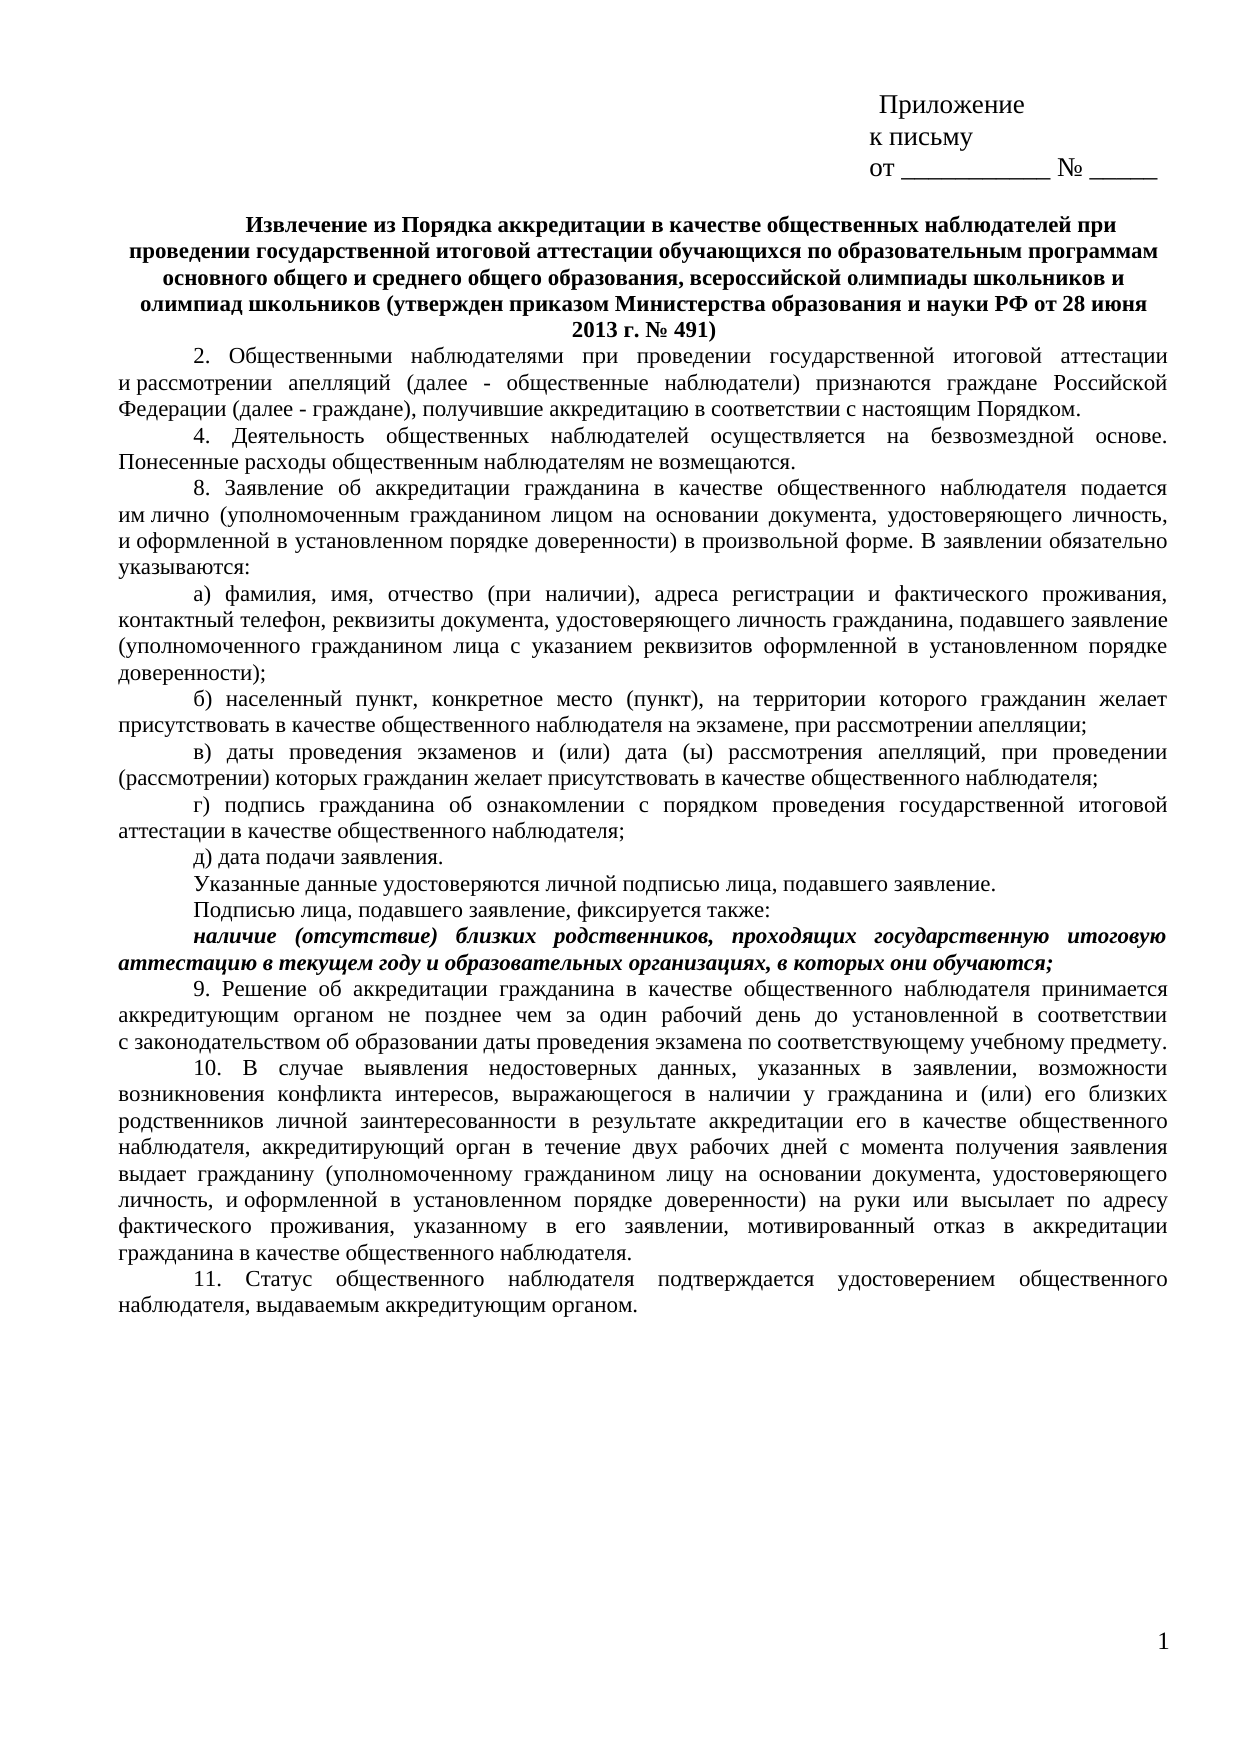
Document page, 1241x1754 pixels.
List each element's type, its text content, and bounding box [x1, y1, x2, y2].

text 10. В случае выявления недостоверных данных, указанных в заявлении, возможности возникновения конфликта интересов, выражающегося в наличии у гражданина и (или) его близких родственников личной заинтересованности в результате аккредитации его в качестве общественного наблюдателя, аккредитирующий орган в течение двух рабочих дней с момента получения заявления выдает гражданину (уполномоченному гражданином лицу на основании документа, удостоверяющего личность, и оформленной в установленном порядке доверенности) на руки или высылает по адресу фактического проживания, указанному в его заявлении, мотивированный отказ в аккредитации гражданина в качестве общественного наблюдателя. [118, 1054, 1169, 1265]
text а) фамилия, имя, отчество (при наличии), адреса регистрации и фактического проживания, контактный телефон, реквизиты документа, удостоверяющего личность гражданина, подавшего заявление (уполномоченного гражданином лица с указанием реквизитов оформленной в установленном порядке доверенности); [118, 580, 1169, 685]
text 4. Деятельность общественных наблюдателей осуществляется на безвозмездной основе. Понесенные расходы общественным наблюдателям не возмещаются. [118, 422, 1169, 474]
text г) подпись гражданина об ознакомлении с порядком проведения государственной итоговой аттестации в качестве общественного наблюдателя; [118, 791, 1169, 843]
text 2. Общественными наблюдателями при проведении государственной итоговой аттестации и рассмотрении апелляций (далее - общественные наблюдатели) признаются граждане Российской Федерации (далее - граждане), получившие аккредитацию в соответствии с настоящим Порядком. [118, 343, 1169, 422]
text б) населенный пункт, конкретное место (пункт), на территории которого гражданин желает присутствовать в качестве общественного наблюдателя на экзамене, при рассмотрении апелляции; [118, 685, 1169, 738]
text в) даты проведения экзаменов и (или) дата (ы) рассмотрения апелляций, при проведении (рассмотрении) которых гражданин желает присутствовать в качестве общественного наблюдателя; [118, 738, 1169, 791]
text 8. Заявление об аккредитации гражданина в качестве общественного наблюдателя подается им лично (уполномоченным гражданином лицом на основании документа, удостоверяющего личность, и оформленной в установленном порядке доверенности) в произвольной форме. В заявлении обязательно указываются: [118, 474, 1169, 580]
text Приложение [118, 89, 1169, 120]
text Указанные данные удостоверяются личной подписью лица, подавшего заявление. [118, 870, 1169, 896]
text 9. Решение об аккредитации гражданина в качестве общественного наблюдателя принимается аккредитующим органом не позднее чем за один рабочий день до установленной в соответствии с законодательством об образовании даты проведения экзамена по соответствующему учебному предмету. [118, 975, 1169, 1054]
text к письму [559, 120, 1169, 151]
text Извлечение из Порядка аккредитации в качестве общественных наблюдателей при проведении государственной итоговой аттестации обучающихся по образовательным программам основного общего и среднего общего образования, всероссийской олимпиады школьников и олимпиад школьников (утвержден приказом Министерства образования и науки РФ от 28 июня 2013 г. № 491) [118, 211, 1169, 343]
text 11. Статус общественного наблюдателя подтверждается удостоверением общественного наблюдателя, выдаваемым аккредитующим органом. [118, 1265, 1169, 1318]
text наличие (отсутствие) близких родственников, проходящих государственную итоговую аттестацию в текущем году и образовательных организациях, в которых они обучаются; [118, 922, 1169, 975]
text Подписью лица, подавшего заявление, фиксируется также: [118, 896, 1169, 922]
text от ___________ № _____ [559, 151, 1169, 182]
text д) дата подачи заявления. [118, 843, 1169, 870]
